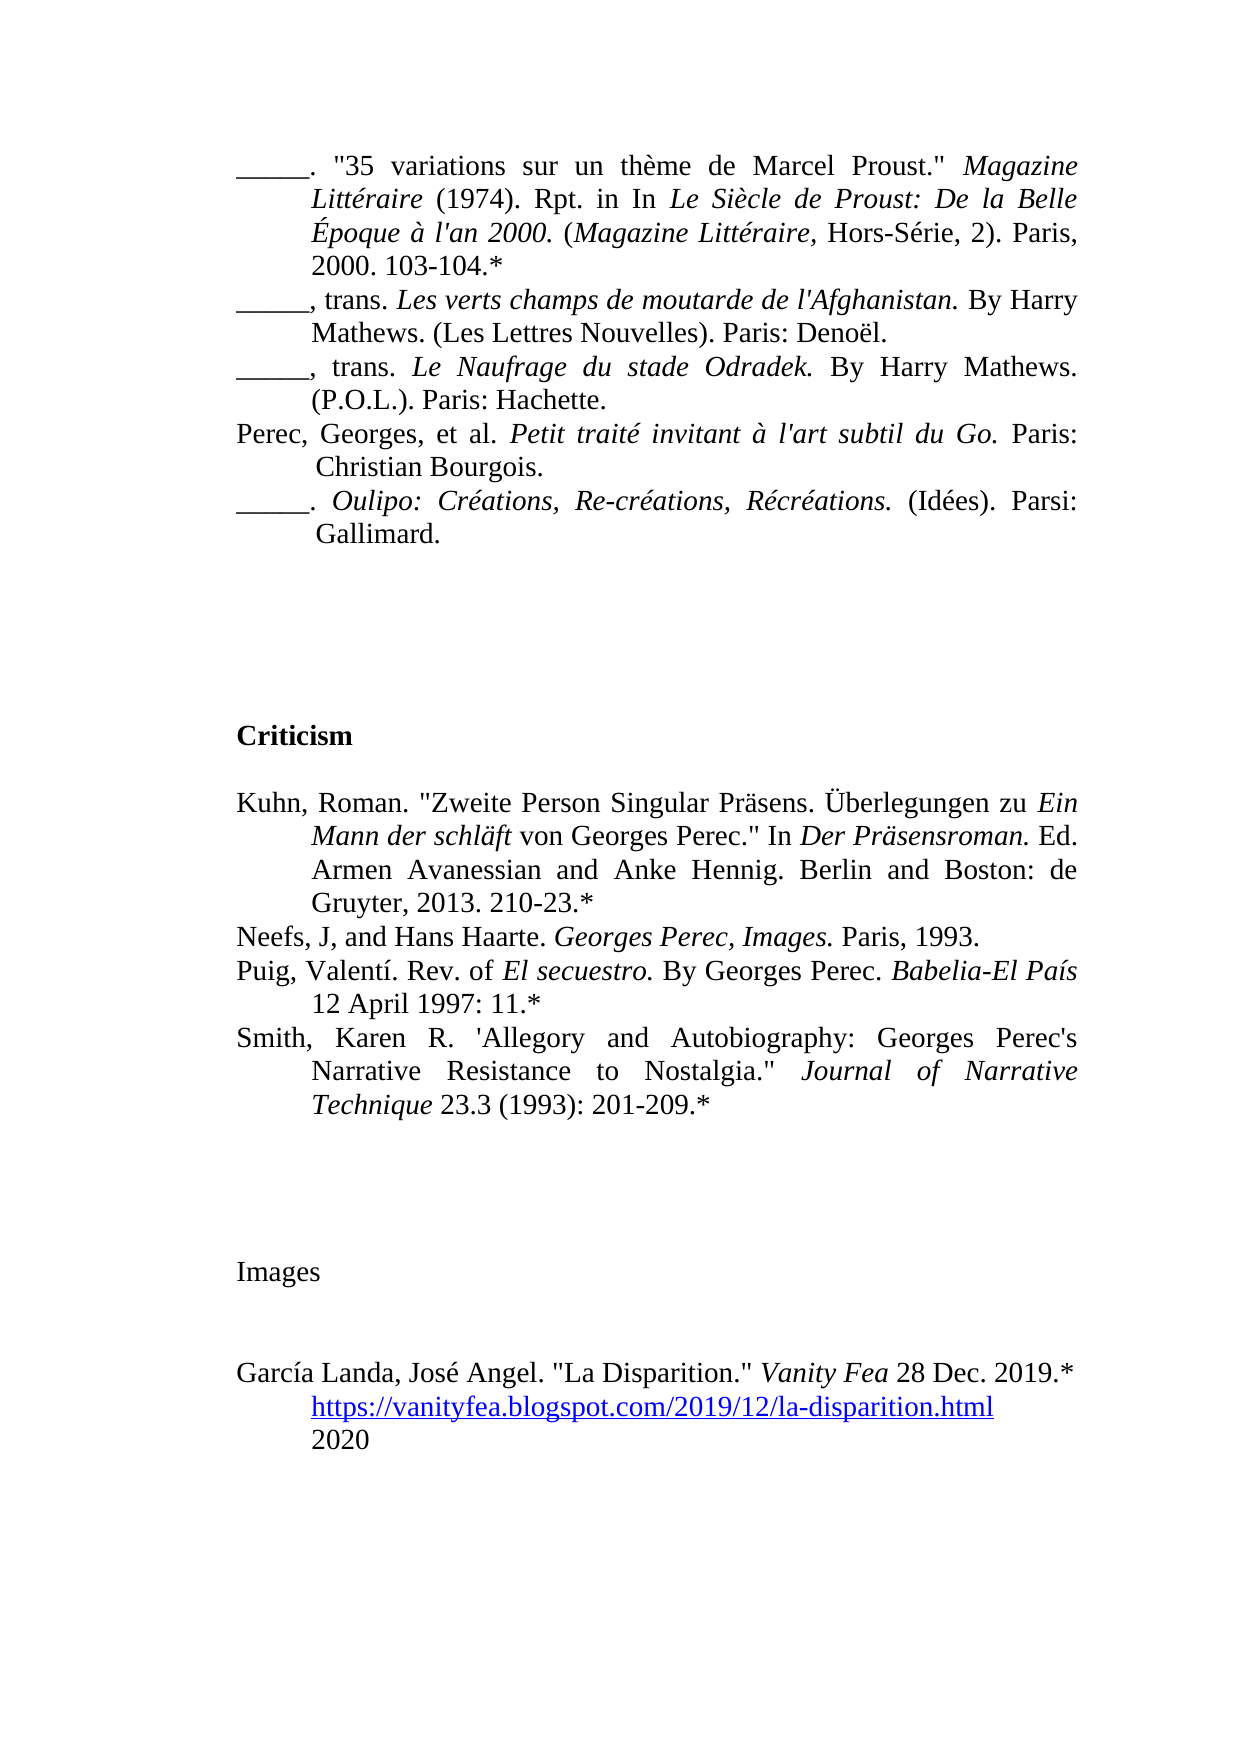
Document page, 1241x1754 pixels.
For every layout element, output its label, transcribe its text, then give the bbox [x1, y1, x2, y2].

text Images [236, 1254, 1078, 1288]
text _____. Oulipo: Créations, Re-créations, Récréations. (Idées). Parsi: Gallimard. [236, 483, 1078, 550]
text Puig, Valentí. Rev. of El secuestro. By Georges Perec. Babelia-El País 12 April 1997: 11.* [236, 953, 1078, 1020]
text 2020 [236, 1422, 1078, 1456]
text https://vanityfea.blogspot.com/2019/12/la-disparition.html [236, 1389, 1078, 1422]
text Neefs, J, and Hans Haarte. Georges Perec, Images. Paris, 1993. [236, 919, 1078, 953]
text García Landa, José Angel. "La Disparition." Vanity Fea 28 Dec. 2019.* [236, 1355, 1078, 1389]
text _____, trans. Le Naufrage du stade Odradek. By Harry Mathews. (P.O.L.). Paris: Hachette. [236, 349, 1078, 416]
text Kuhn, Roman. "Zweite Person Singular Präsens. Überlegungen zu Ein Mann der schläft von Georges Perec." In Der Präsensroman. Ed. Armen Avanessian and Anke Hennig. Berlin and Boston: de Gruyter, 2013. 210-23.* [236, 785, 1078, 919]
text _____. "35 variations sur un thème de Marcel Proust." Magazine Littéraire (1974). Rpt. in In Le Siècle de Proust: De la Belle Époque à l'an 2000. (Magazine Littéraire, Hors-Série, 2). Paris, 2000. 103-104.* [236, 148, 1078, 282]
text Perec, Georges, et al. Petit traité invitant à l'art subtil du Go. Paris: Christian Bourgois. [236, 416, 1078, 483]
text _____, trans. Les verts champs de moutarde de l'Afghanistan. By Harry Mathews. (Les Lettres Nouvelles). Paris: Denoël. [236, 282, 1078, 349]
text Smith, Karen R. 'Allegory and Autobiography: Georges Perec's Narrative Resistance to Nostalgia." Journal of Narrative Technique 23.3 (1993): 201-209.* [236, 1020, 1078, 1120]
text Criticism [236, 718, 1078, 751]
